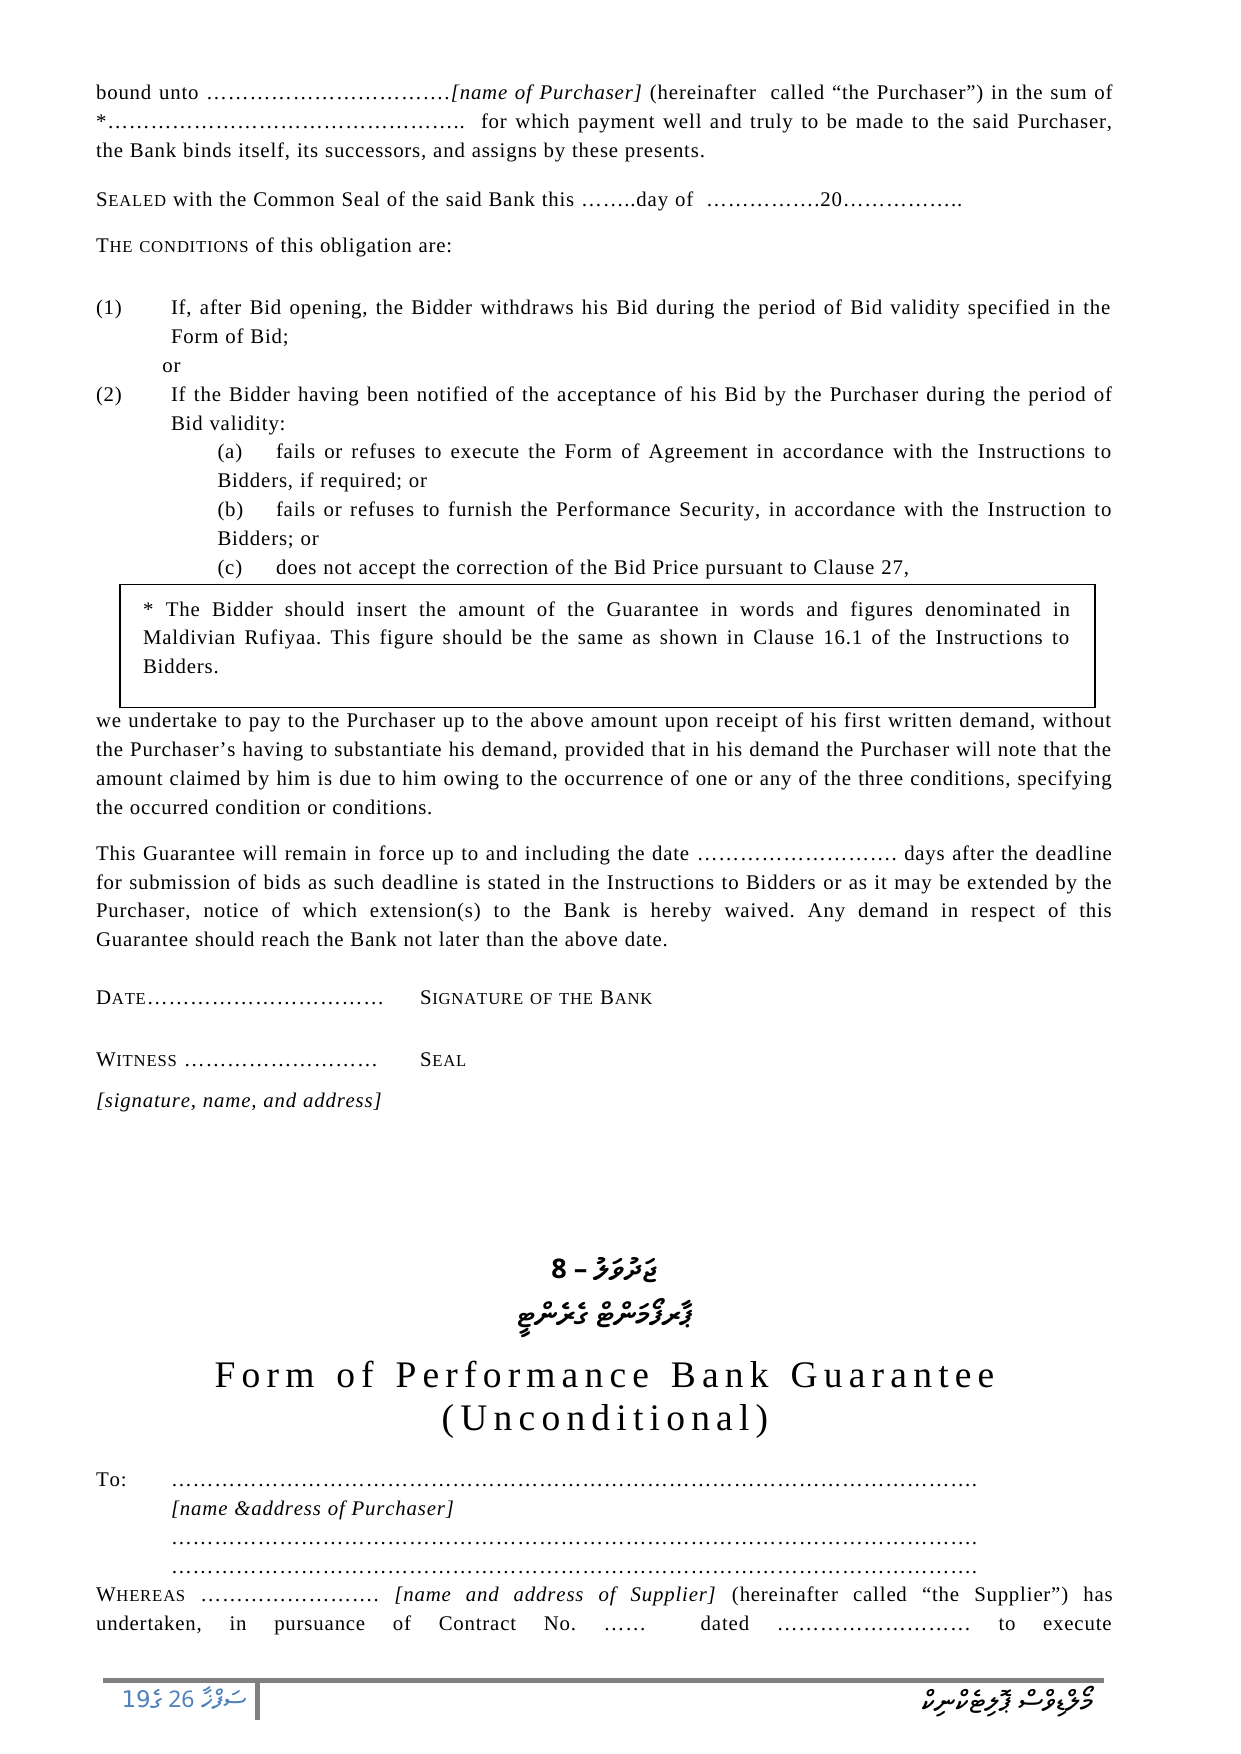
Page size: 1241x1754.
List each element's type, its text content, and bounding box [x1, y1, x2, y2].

table_cell ޕާރފޯމަންޓް ގެރެންޓީ [85, 1294, 1125, 1339]
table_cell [85, 80, 1125, 1165]
table_cell ޖަދުވަލު – 8 [85, 1165, 1125, 1294]
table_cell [85, 1339, 1125, 1635]
